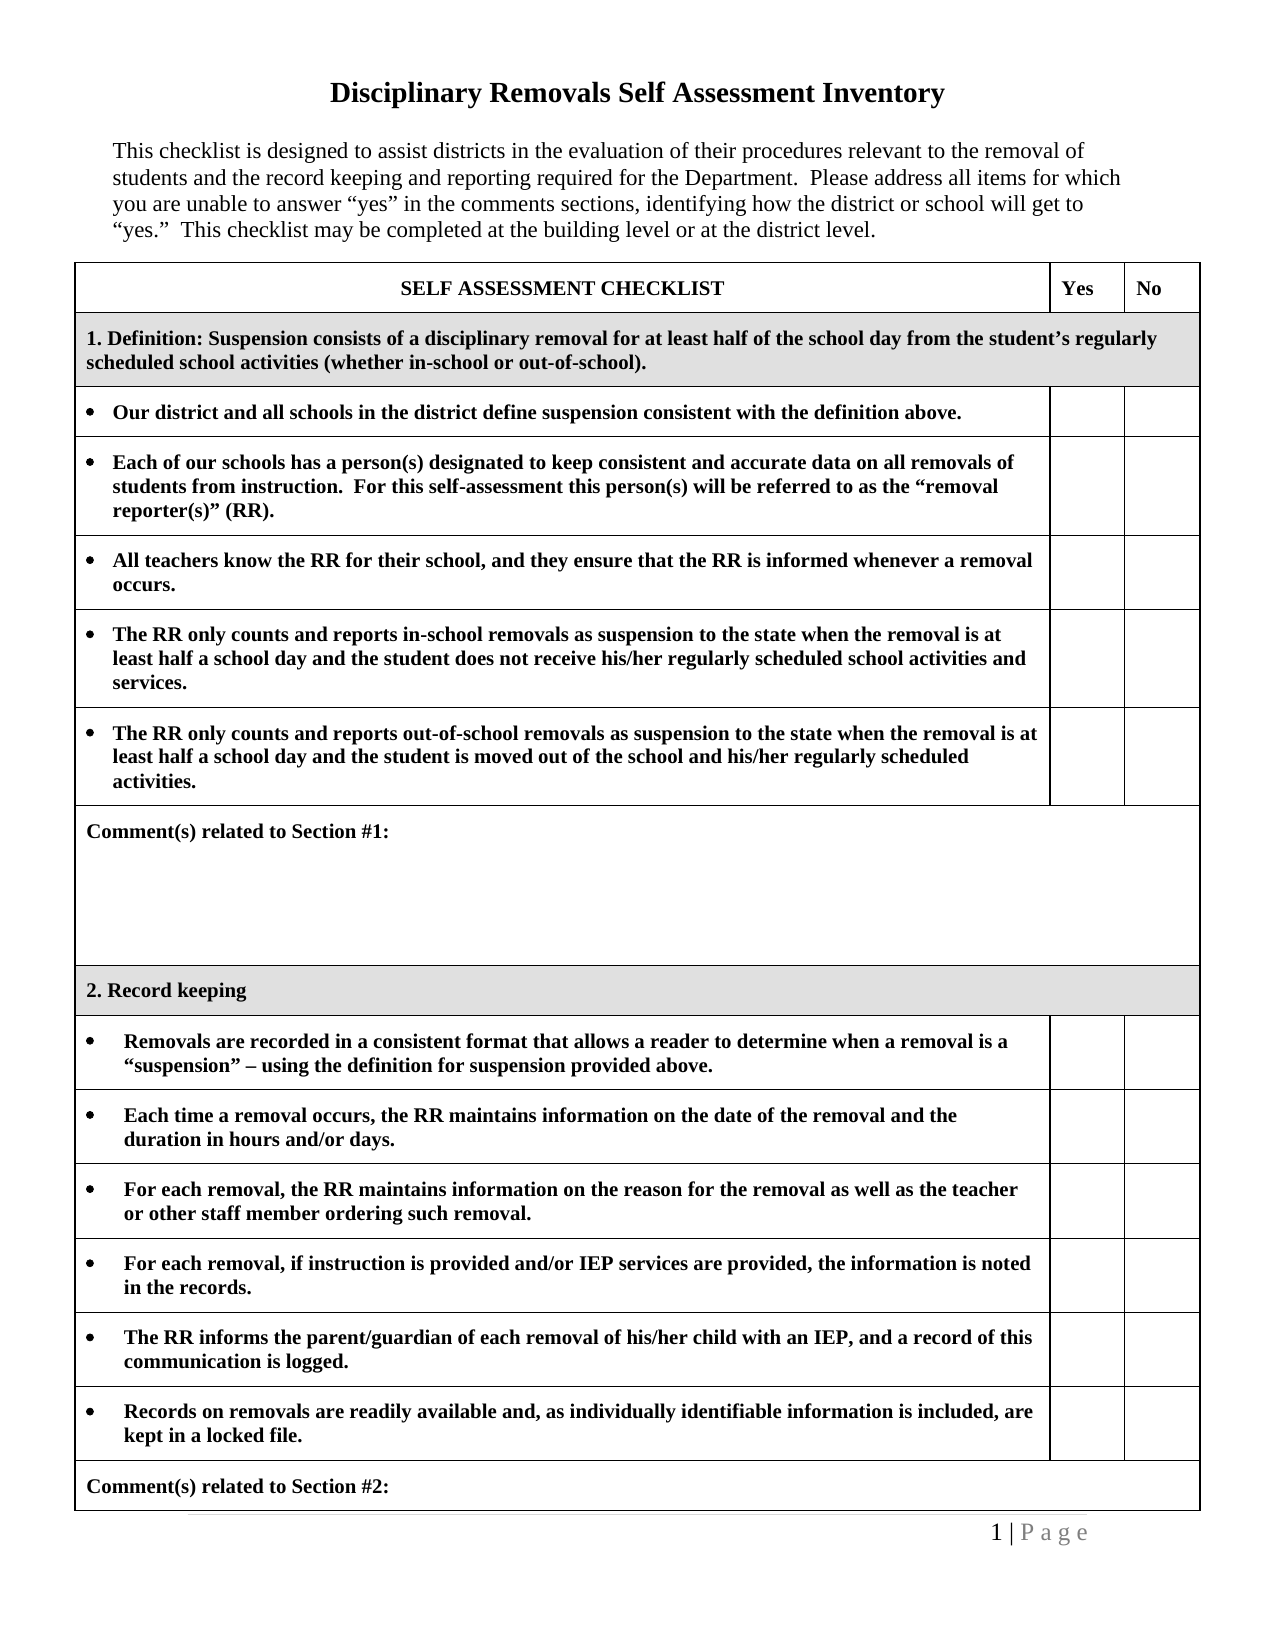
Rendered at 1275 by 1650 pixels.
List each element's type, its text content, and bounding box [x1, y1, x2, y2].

text This checklist is designed to assist districts in the evaluation of their procedures relevant to the removal of students and the record keeping and reporting required for the Department. Please address all items for which you are unable to answer “yes” in the comments sections, identifying how the district or school will get to “yes.” This checklist may be completed at the building level or at the district level. [112, 137, 1125, 243]
table_cell Removals are recorded in a consistent format that allows a reader to determine when a removal is a “suspension” – using the definition for suspension provided above. [76, 1016, 1049, 1089]
table_cell [1125, 1387, 1199, 1460]
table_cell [76, 1461, 1199, 1510]
table_cell 1. Definition: Suspension consists of a disciplinary removal for at least half of the school day from the student’s regularly scheduled school activities (whether in-school or out-of-school). [76, 313, 1199, 386]
text Disciplinary Removals Self Assessment Inventory [187, 75, 1087, 108]
table_cell The RR only counts and reports in-school removals as suspension to the state when the removal is at least half a school day and the student does not receive his/her regularly scheduled school activities and services. [76, 610, 1049, 707]
table_cell For each removal, the RR maintains information on the reason for the removal as well as the teacher or other staff member ordering such removal. [76, 1164, 1049, 1237]
table_cell The RR only counts and reports out-of-school removals as suspension to the state when the removal is at least half a school day and the student is moved out of the school and his/her regularly scheduled activities. [76, 708, 1049, 805]
table_cell The RR informs the parent/guardian of each removal of his/her child with an IEP, and a record of this communication is logged. [76, 1313, 1049, 1386]
table_cell [1125, 1016, 1199, 1089]
table_cell Comment(s) related to Section #1: [76, 806, 1199, 965]
table_cell [1051, 1387, 1124, 1460]
table_cell Records on removals are readily available and, as individually identifiable information is included, are kept in a locked file. [76, 1387, 1049, 1460]
table_cell [1125, 1239, 1199, 1312]
table_cell [1051, 536, 1124, 609]
table_cell [1125, 708, 1199, 805]
table_cell [1125, 610, 1199, 707]
table_cell Each time a removal occurs, the RR maintains information on the date of the removal and the duration in hours and/or days. [76, 1090, 1049, 1163]
table_cell 2. Record keeping [76, 966, 1199, 1015]
table_cell [1051, 1313, 1124, 1386]
table_cell [1051, 610, 1124, 707]
table_header No [1125, 263, 1199, 312]
table_cell [1051, 708, 1124, 805]
table_cell [1051, 1090, 1124, 1163]
table_cell [1051, 1239, 1124, 1312]
table_cell [1125, 1090, 1199, 1163]
table_cell [1051, 1016, 1124, 1089]
table_cell [1051, 387, 1124, 436]
table_header SELF ASSESSMENT CHECKLIST [76, 263, 1049, 312]
table_cell Each of our schools has a person(s) designated to keep consistent and accurate data on all removals of students from instruction. For this self-assessment this person(s) will be referred to as the “removal reporter(s)” (RR). [76, 437, 1049, 534]
table_cell All teachers know the RR for their school, and they ensure that the RR is informed whenever a removal occurs. [76, 536, 1049, 609]
table_cell [1125, 437, 1199, 534]
table_cell For each removal, if instruction is provided and/or IEP services are provided, the information is noted in the records. [76, 1239, 1049, 1312]
table_cell [1125, 1313, 1199, 1386]
table_header Yes [1051, 263, 1124, 312]
table_cell [1051, 1164, 1124, 1237]
table_cell [1125, 387, 1199, 436]
table_cell Our district and all schools in the district define suspension consistent with the definition above. [76, 387, 1049, 436]
table_cell [1125, 1164, 1199, 1237]
table_cell [1051, 437, 1124, 534]
table_cell [1125, 536, 1199, 609]
